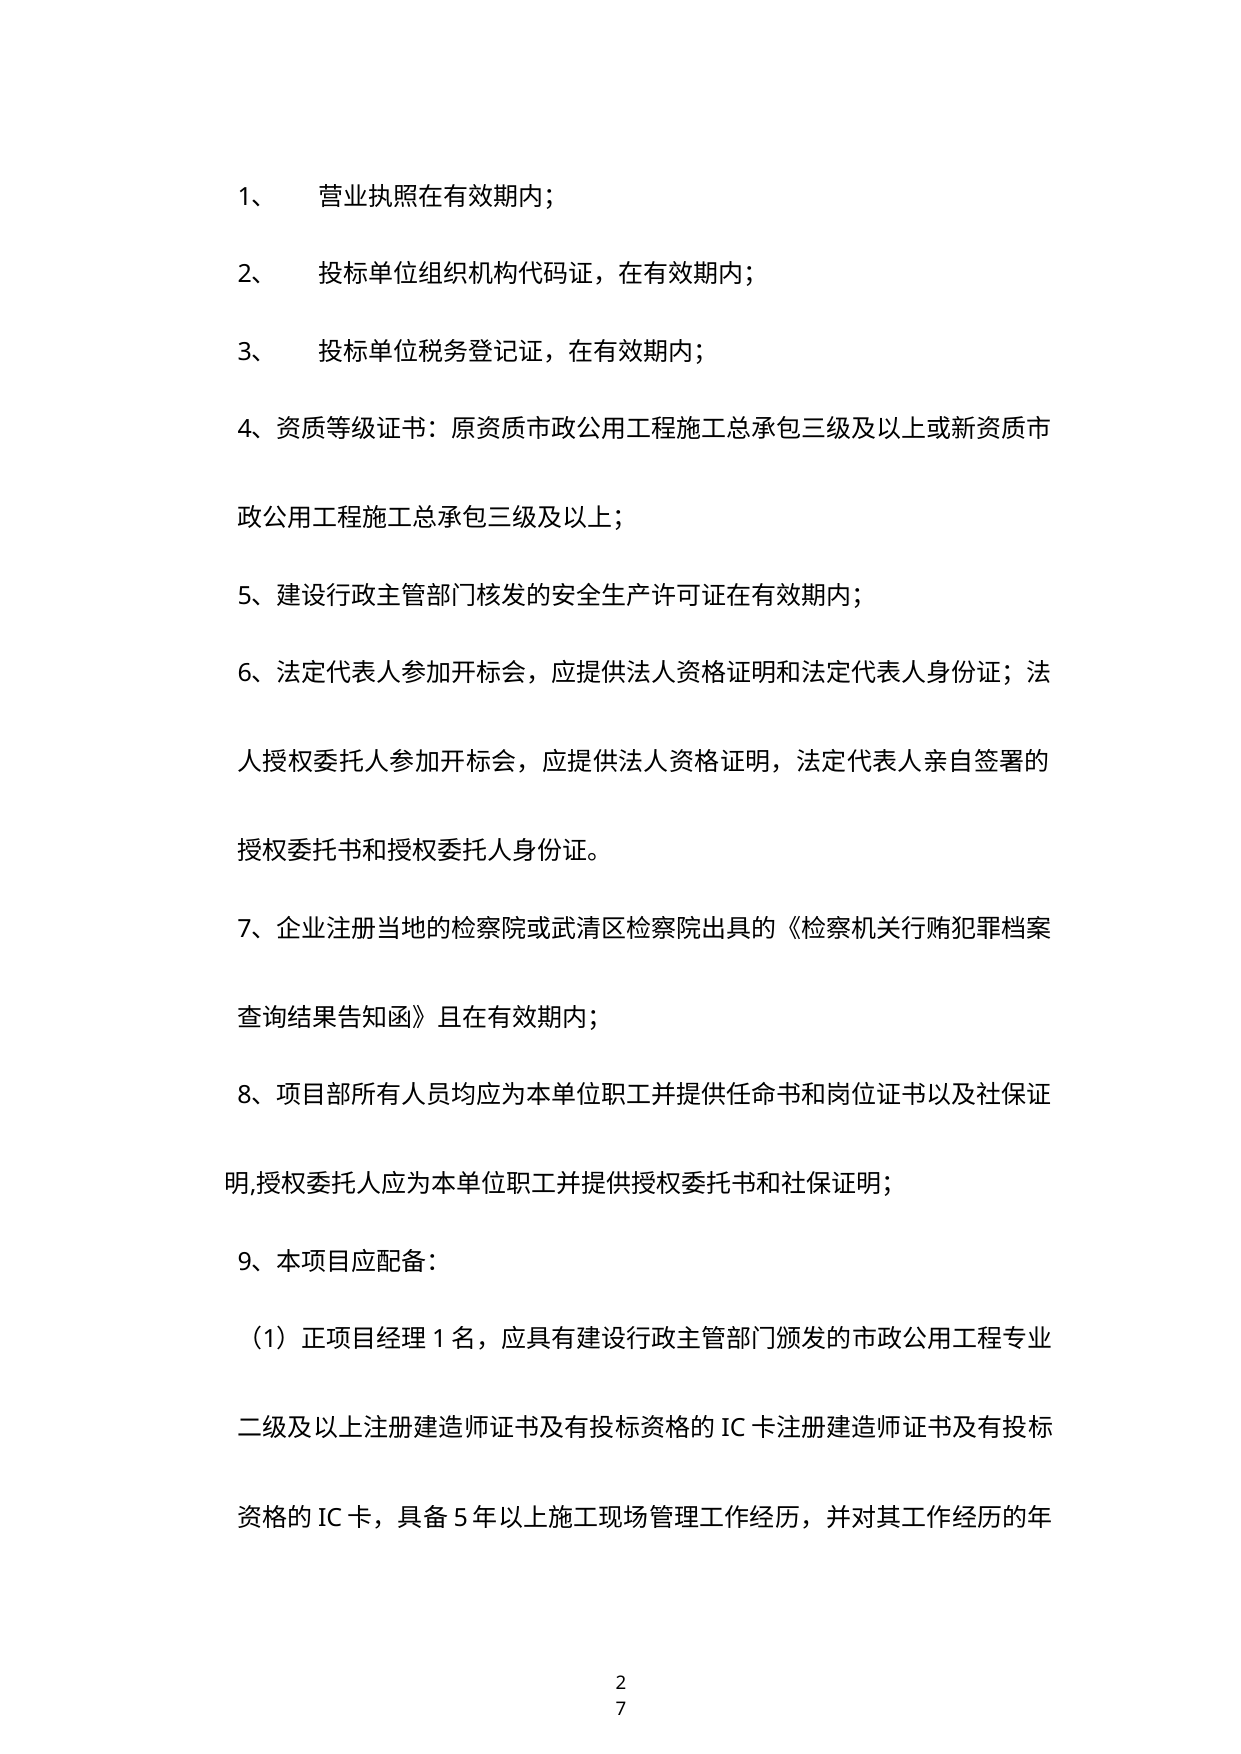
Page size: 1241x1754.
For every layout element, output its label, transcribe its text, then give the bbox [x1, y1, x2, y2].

text 5、建设行政主管部门核发的安全生产许可证在有效期内； [237, 563, 1053, 623]
text 9、本项目应配备： [237, 1230, 1053, 1289]
text 8、项目部所有人员均应为本单位职工并提供任命书和岗位证书以及社保证明,授权委托人应为本单位职工并提供授权委托书和社保证明； [224, 1063, 1053, 1212]
text 4、资质等级证书：原资质市政公用工程施工总承包三级及以上或新资质市政公用工程施工总承包三级及以上； [237, 397, 1053, 545]
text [237, 1307, 1053, 1545]
text 7、企业注册当地的检察院或武清区检察院出具的《检察机关行贿犯罪档案查询结果告知函》且在有效期内； [237, 897, 1053, 1045]
list 投标单位税务登记证，在有效期内； [237, 319, 1053, 379]
list 投标单位组织机构代码证，在有效期内； [237, 242, 1053, 301]
text 6、法定代表人参加开标会，应提供法人资格证明和法定代表人身份证；法人授权委托人参加开标会，应提供法人资格证明，法定代表人亲自签署的授权委托书和授权委托人身份证。 [237, 641, 1053, 878]
list 营业执照在有效期内； [237, 164, 1053, 224]
